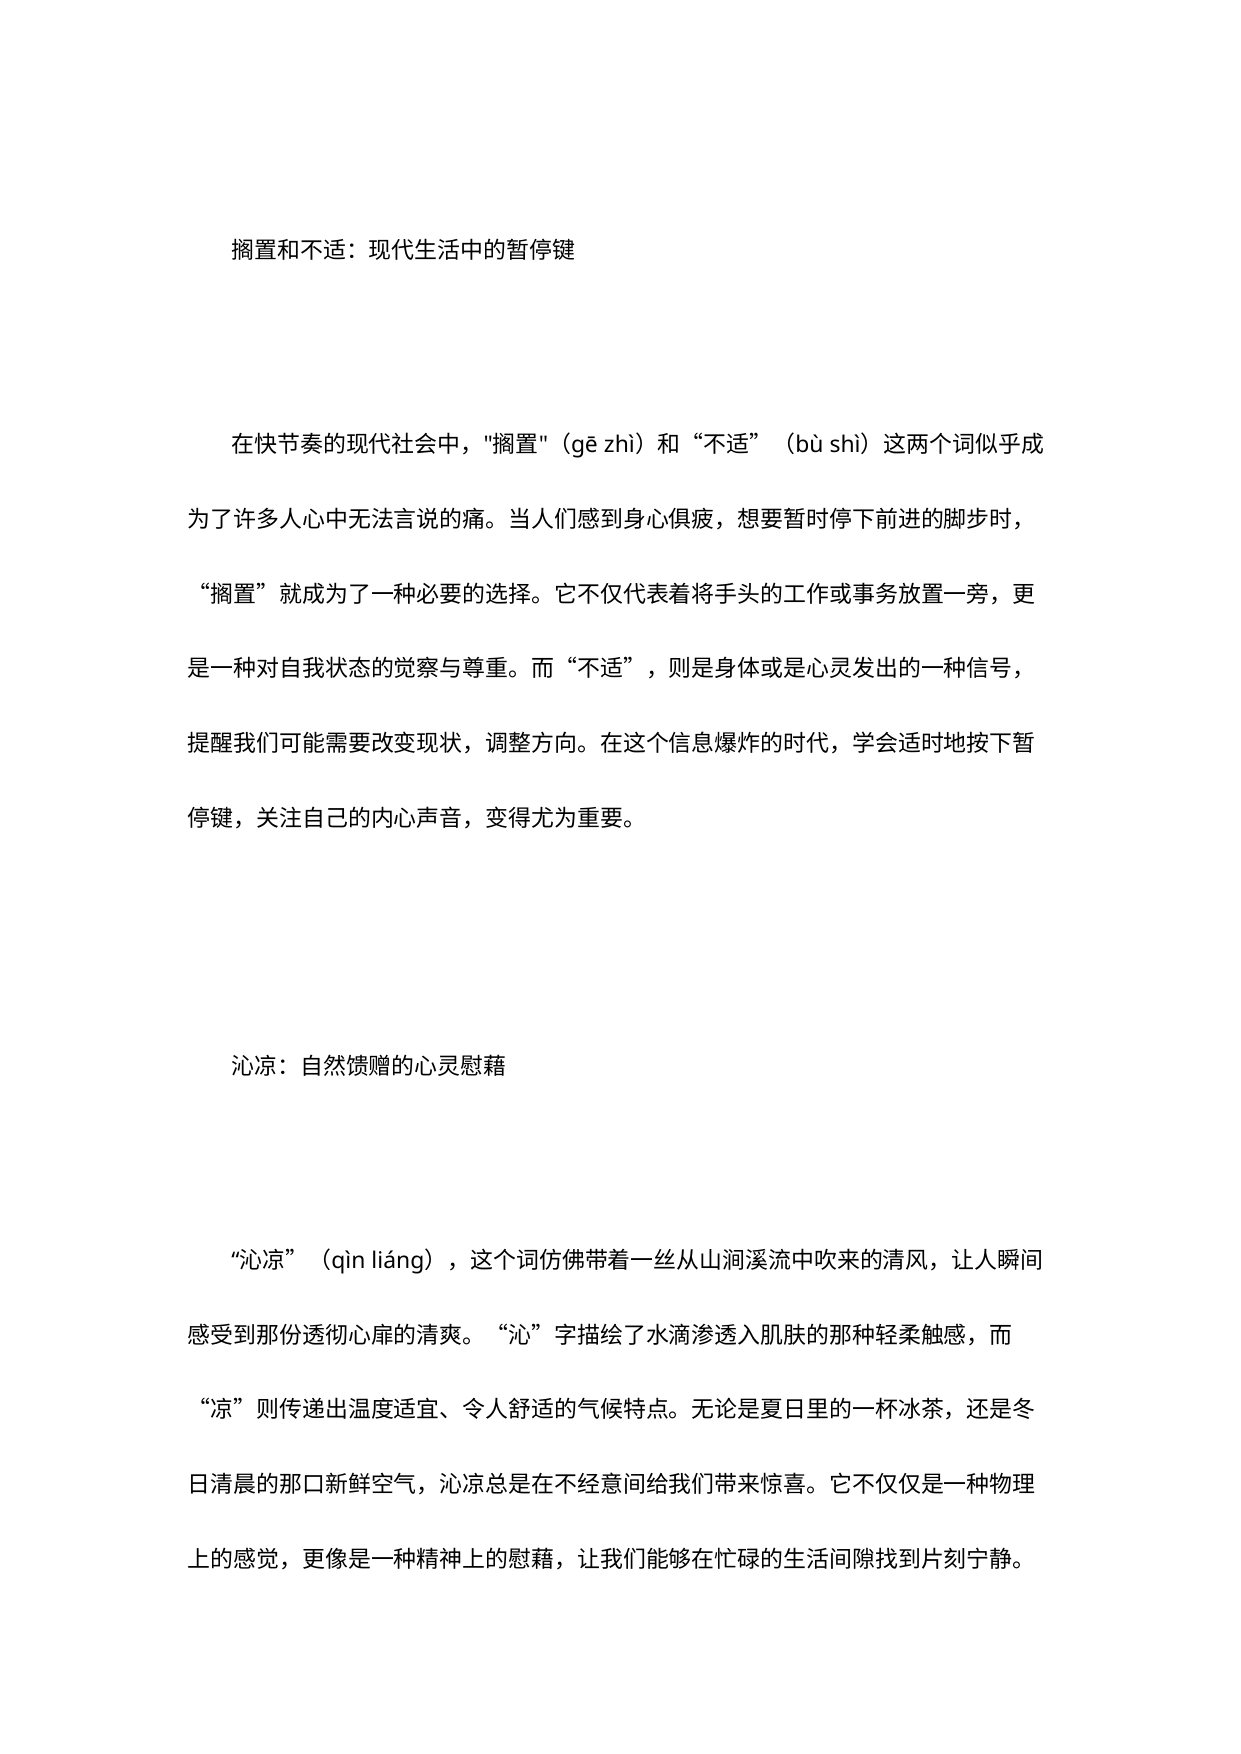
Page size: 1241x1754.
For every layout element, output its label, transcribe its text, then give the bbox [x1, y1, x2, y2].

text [187, 1226, 1053, 1590]
text 在快节奏的现代社会中，"搁置"（gē zhì）和“不适”（bù shì）这两个词似乎成为了许多人心中无法言说的痛。当人们感到身心俱疲，想要暂时停下前进的脚步时，“搁置”就成为了一种必要的选择。它不仅代表着将手头的工作或事务放置一旁，更是一种对自我状态的觉察与尊重。而“不适”，则是身体或是心灵发出的一种信号，提醒我们可能需要改变现状，调整方向。在这个信息爆炸的时代，学会适时地按下暂停键，关注自己的内心声音，变得尤为重要。 [187, 410, 1053, 849]
text 沁凉：自然馈赠的心灵慰藉 [187, 1032, 1053, 1097]
text 搁置和不适：现代生活中的暂停键 [187, 216, 1053, 281]
